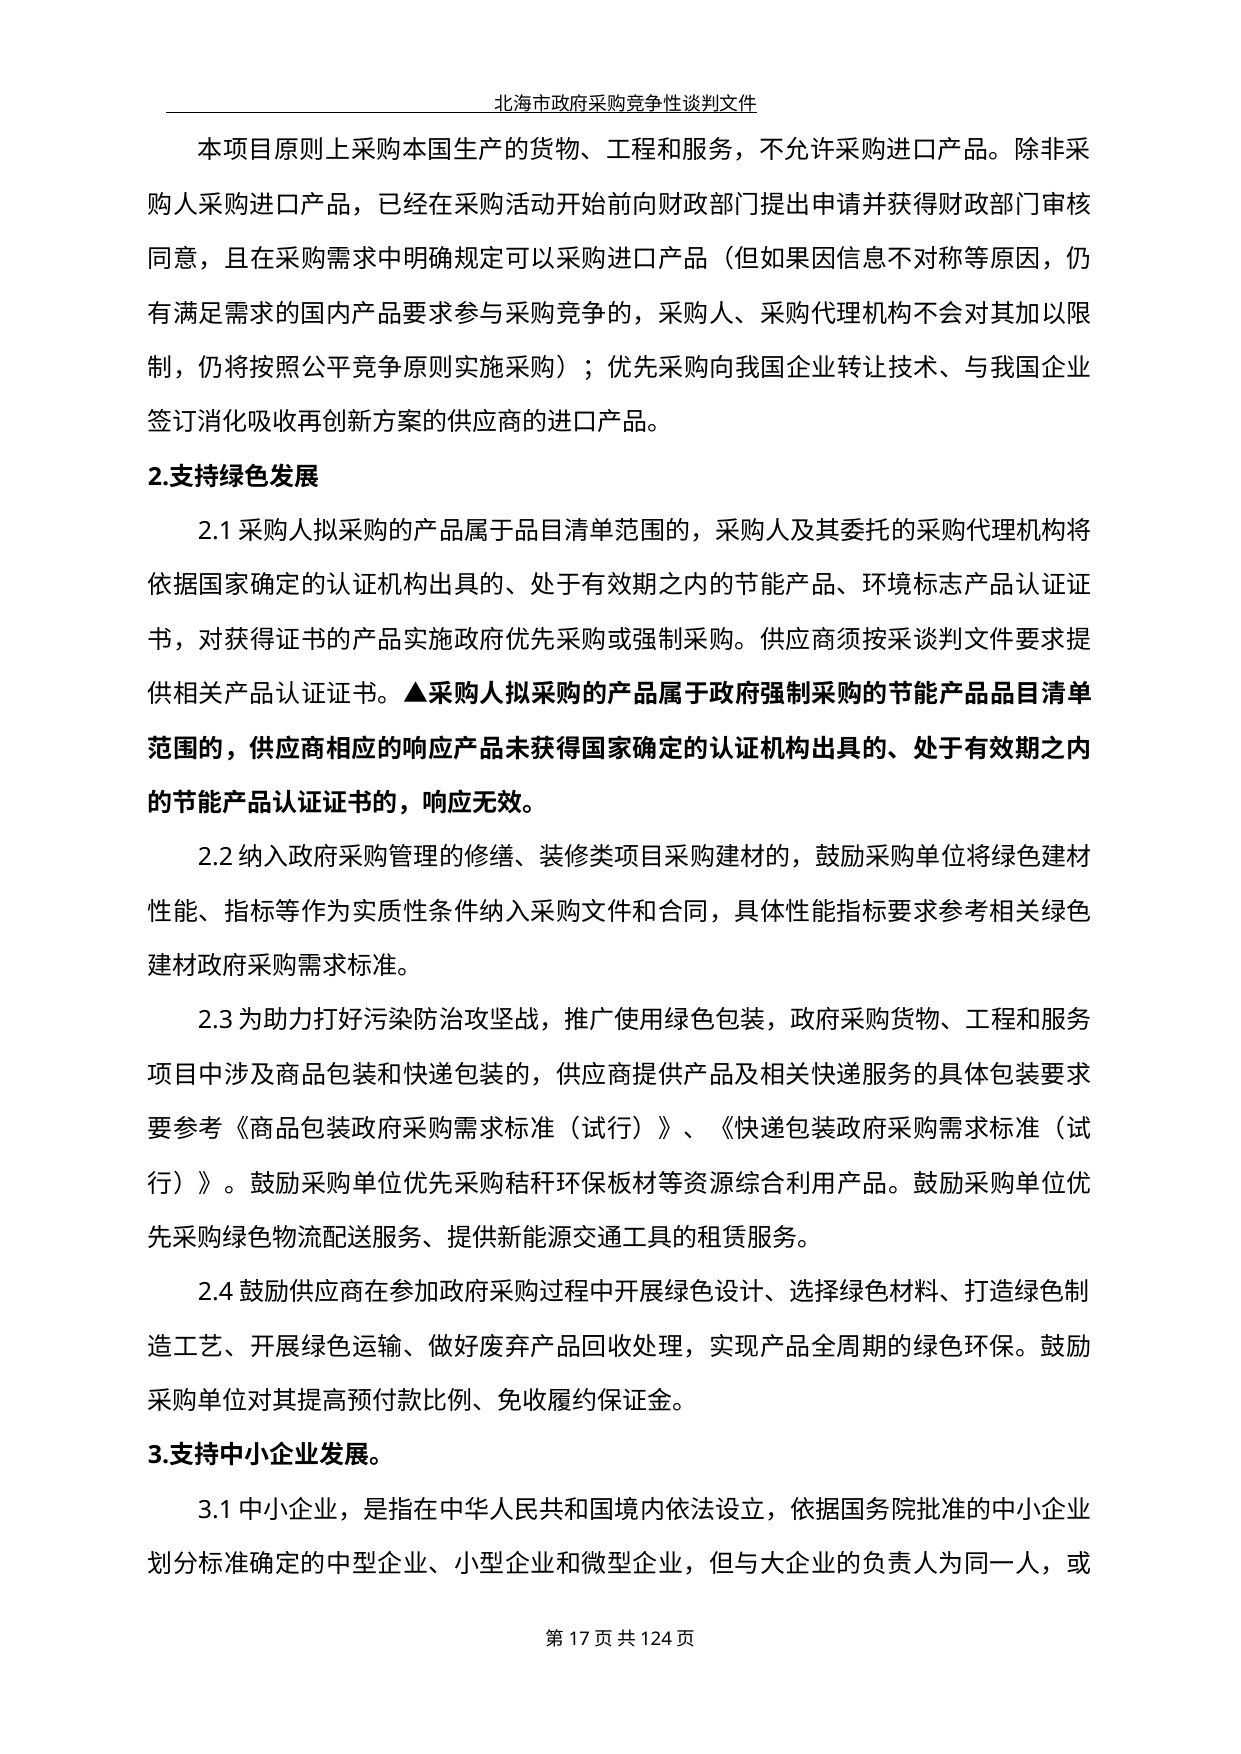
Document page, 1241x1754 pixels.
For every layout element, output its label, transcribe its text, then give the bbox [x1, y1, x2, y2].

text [148, 1489, 1092, 1580]
text 2.支持绿色发展 [148, 456, 1092, 492]
text 2.3为助力打好污染防治攻坚战，推广使用绿色包装，政府采购货物、工程和服务项目中涉及商品包装和快递包装的，供应商提供产品及相关快递服务的具体包装要求要参考《商品包装政府采购需求标准（试行）》、《快递包装政府采购需求标准（试行）》。鼓励采购单位优先采购秸秆环保板材等资源综合利用产品。鼓励采购单位优先采购绿色物流配送服务、提供新能源交通工具的租赁服务。 [148, 1000, 1092, 1254]
text 3.支持中小企业发展。 [148, 1435, 1092, 1471]
text 2.2纳入政府采购管理的修缮、装修类项目采购建材的，鼓励采购单位将绿色建材性能、指标等作为实质性条件纳入采购文件和合同，具体性能指标要求参考相关绿色建材政府采购需求标准。 [148, 837, 1092, 982]
text 本项目原则上采购本国生产的货物、工程和服务，不允许采购进口产品。除非采购人采购进口产品，已经在采购活动开始前向财政部门提出申请并获得财政部门审核同意，且在采购需求中明确规定可以采购进口产品（但如果因信息不对称等原因，仍有满足需求的国内产品要求参与采购竞争的，采购人、采购代理机构不会对其加以限制，仍将按照公平竞争原则实施采购）；优先采购向我国企业转让技术、与我国企业签订消化吸收再创新方案的供应商的进口产品。 [148, 130, 1092, 438]
text 2.1采购人拟采购的产品属于品目清单范围的，采购人及其委托的采购代理机构将依据国家确定的认证机构出具的、处于有效期之内的节能产品、环境标志产品认证证书，对获得证书的产品实施政府优先采购或强制采购。供应商须按采谈判文件要求提供相关产品认证证书。▲采购人拟采购的产品属于政府强制采购的节能产品品目清单范围的，供应商相应的响应产品未获得国家确定的认证机构出具的、处于有效期之内的节能产品认证证书的，响应无效。 [148, 511, 1092, 819]
text 2.4 鼓励供应商在参加政府采购过程中开展绿色设计、选择绿色材料、打造绿色制造工艺、开展绿色运输、做好废弃产品回收处理，实现产品全周期的绿色环保。鼓励采购单位对其提高预付款比例、免收履约保证金。 [148, 1272, 1092, 1417]
